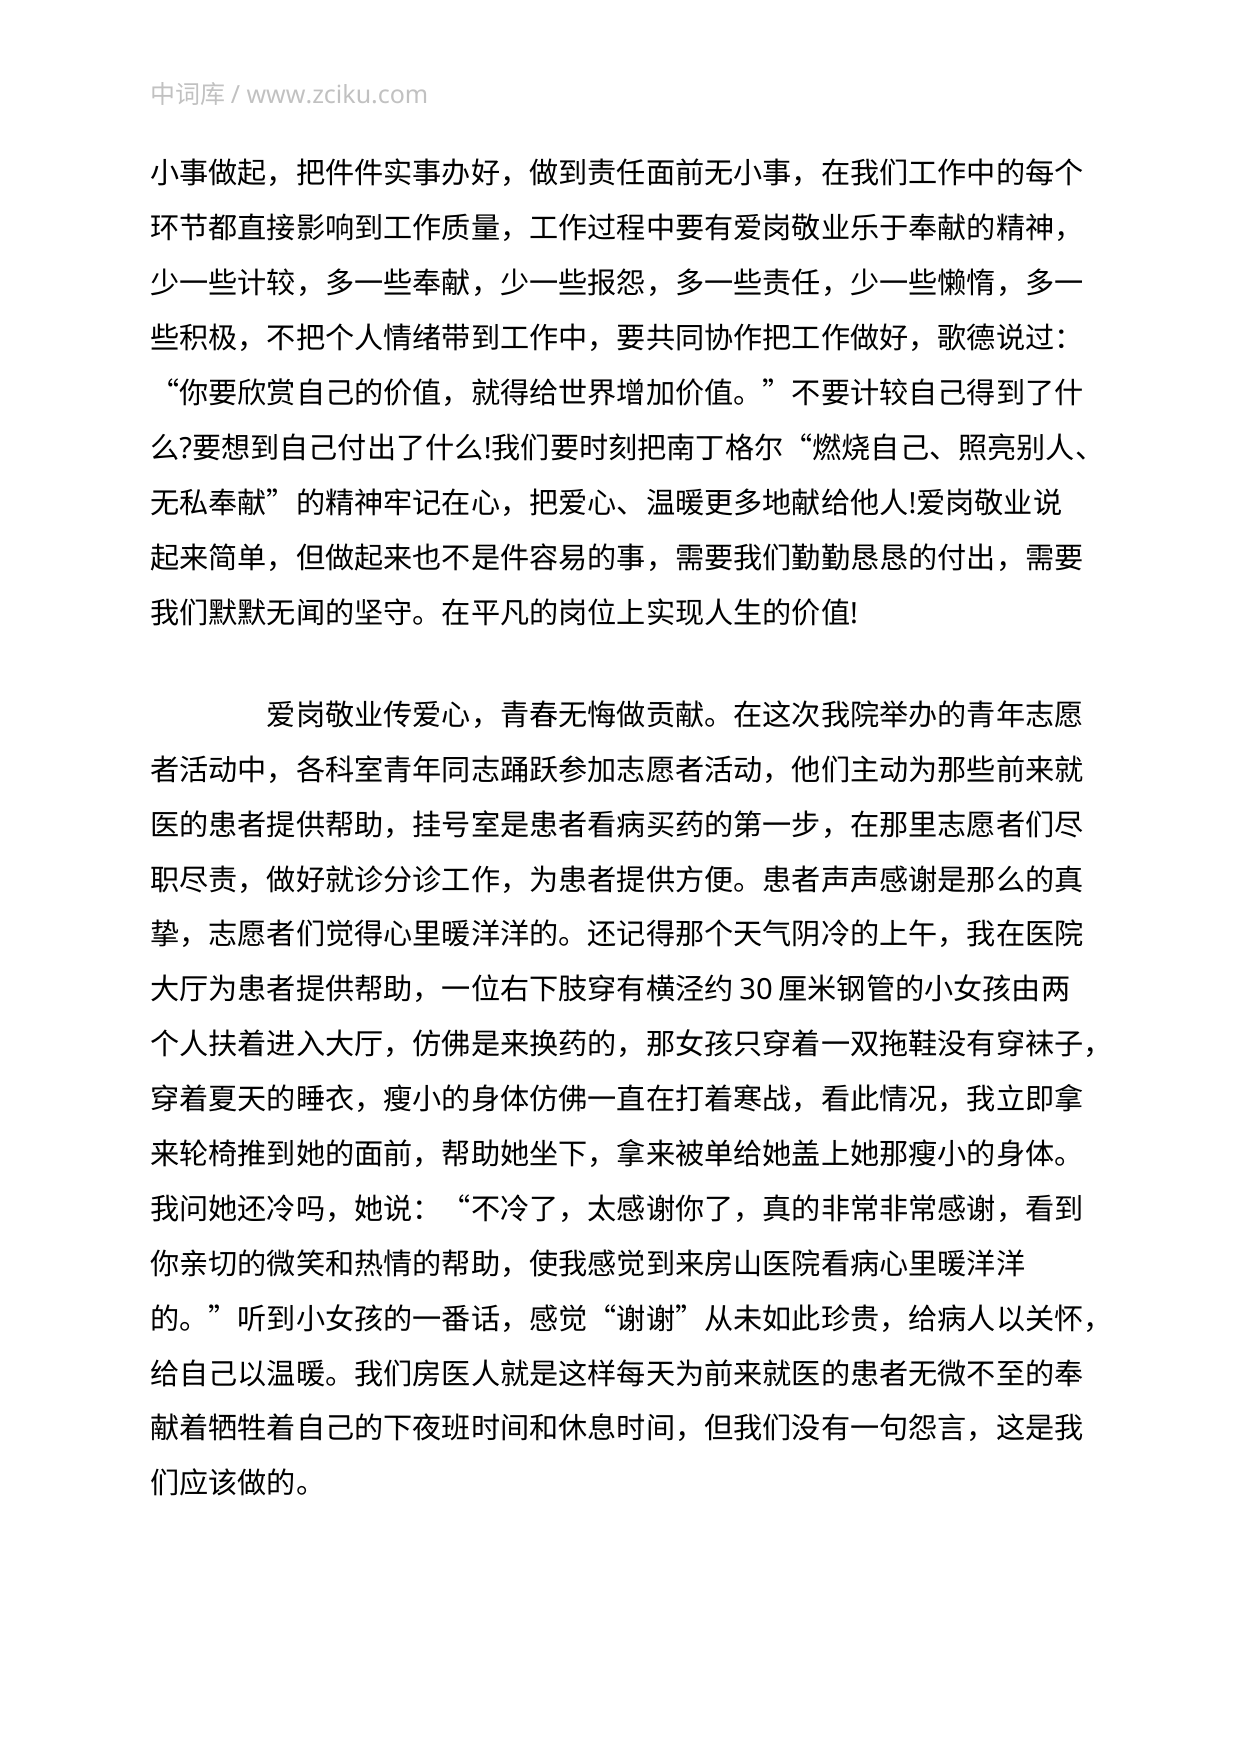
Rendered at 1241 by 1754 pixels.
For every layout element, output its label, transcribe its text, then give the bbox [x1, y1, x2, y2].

text 爱岗敬业传爱心，青春无悔做贡献。在这次我院举办的青年志愿者活动中，各科室青年同志踊跃参加志愿者活动，他们主动为那些前来就医的患者提供帮助，挂号室是患者看病买药的第一步，在那里志愿者们尽职尽责，做好就诊分诊工作，为患者提供方便。患者声声感谢是那么的真挚，志愿者们觉得心里暖洋洋的。还记得那个天气阴冷的上午，我在医院大厅为患者提供帮助，一位右下肢穿有横泾约30厘米钢管的小女孩由两个人扶着进入大厅，仿佛是来换药的，那女孩只穿着一双拖鞋没有穿袜子，穿着夏天的睡衣，瘦小的身体仿佛一直在打着寒战，看此情况，我立即拿来轮椅推到她的面前，帮助她坐下，拿来被单给她盖上她那瘦小的身体。我问她还冷吗，她说：“不冷了，太感谢你了，真的非常非常感谢，看到你亲切的微笑和热情的帮助，使我感觉到来房山医院看病心里暖洋洋的。”听到小女孩的一番话，感觉“谢谢”从未如此珍贵，给病人以关怀，给自己以温暖。我们房医人就是这样每天为前来就医的患者无微不至的奉献着牺牲着自己的下夜班时间和休息时间，但我们没有一句怨言，这是我们应该做的。 [150, 691, 1090, 1502]
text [150, 150, 1090, 632]
